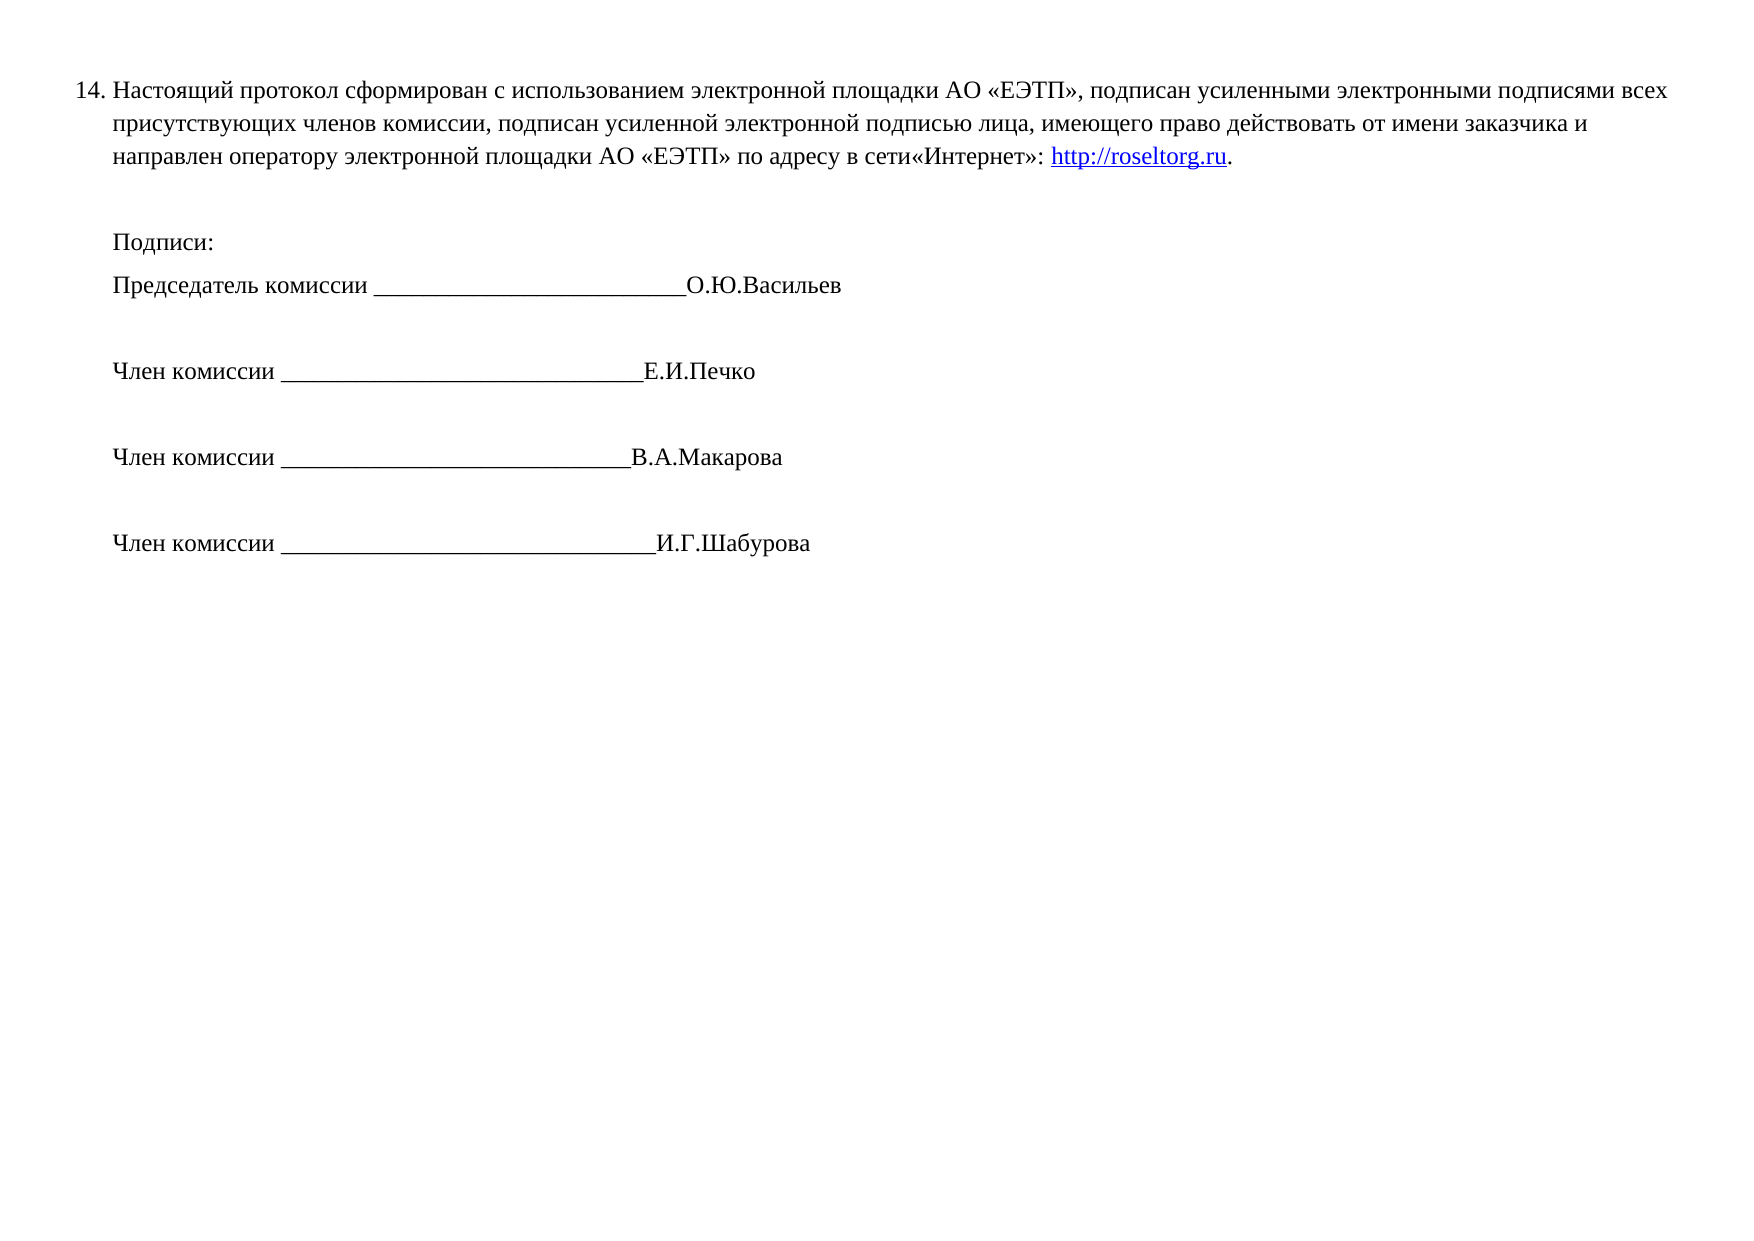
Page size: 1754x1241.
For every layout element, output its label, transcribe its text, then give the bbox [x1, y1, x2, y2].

text Член комиссии ____________________________В.А.Макарова [112, 442, 1679, 471]
text Член комиссии ______________________________И.Г.Шабурова [112, 528, 1679, 557]
text Председатель комиссии _________________________О.Ю.Васильев [112, 270, 1679, 299]
list Настоящий протокол сформирован с использованием электронной площадки АО «ЕЭТП», подписан усиленными электронными подписями всех присутствующих членов комиссии, подписан усиленной электронной подписью лица, имеющего право действовать от имени заказчика и направлен оператору электронной площадки АО «ЕЭТП» по адресу в сети«Интернет»: http://roseltorg.ru. [75, 75, 1679, 170]
text Член комиссии _____________________________Е.И.Печко [112, 356, 1679, 385]
text Подписи: [112, 227, 1679, 256]
